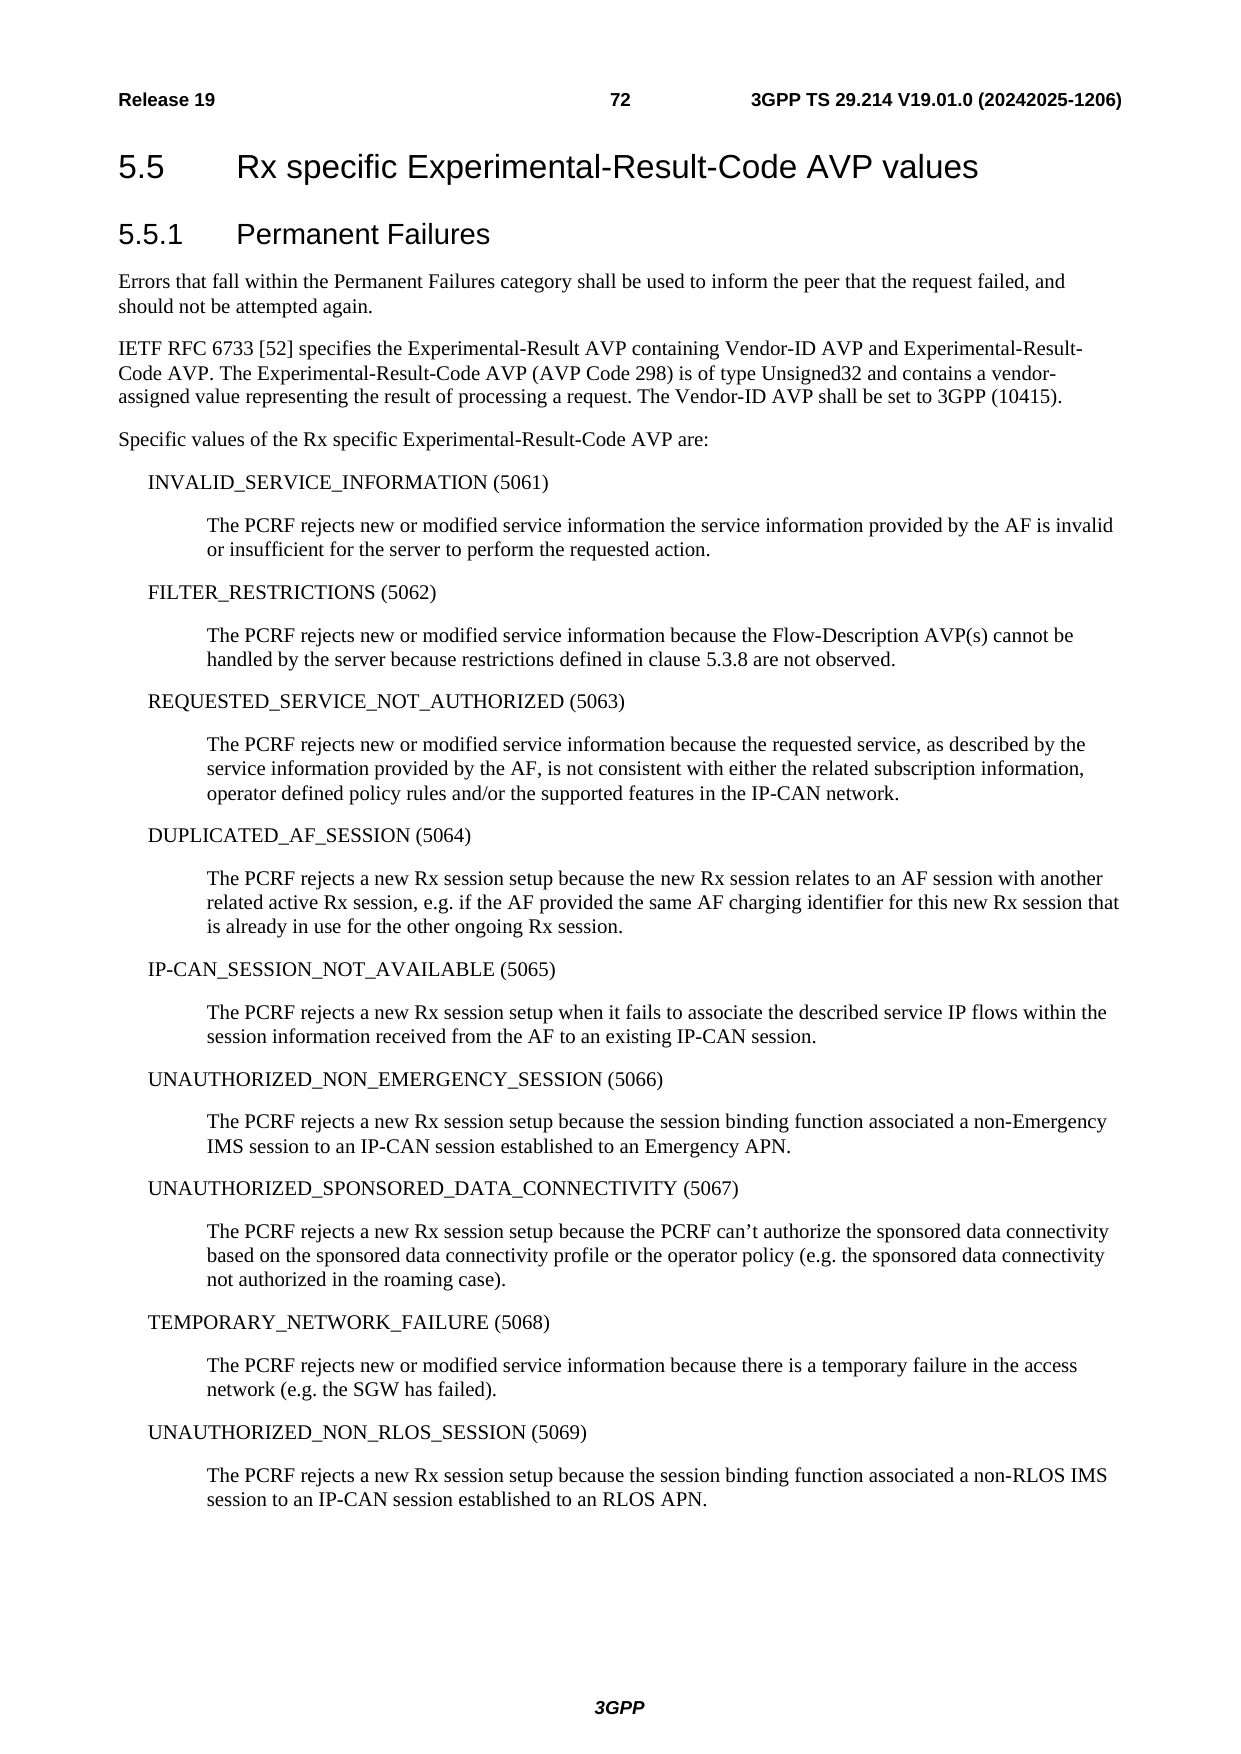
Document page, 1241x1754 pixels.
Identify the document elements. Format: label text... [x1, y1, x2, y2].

text UNAUTHORIZED_NON_EMERGENCY_SESSION (5066) [148, 1067, 1122, 1091]
text The PCRF rejects a new Rx session setup because the PCRF can’t authorize the sponsored data connectivity based on the sponsored data connectivity profile or the operator policy (e.g. the sponsored data connectivity not authorized in the roaming case). [177, 1219, 1122, 1291]
text The PCRF rejects a new Rx session setup because the new Rx session relates to an AF session with another related active Rx session, e.g. if the AF provided the same AF charging identifier for this new Rx session that is already in use for the other ongoing Rx session. [177, 866, 1122, 938]
text DUPLICATED_AF_SESSION (5064) [148, 823, 1122, 847]
text FILTER_RESTRICTIONS (5062) [148, 580, 1122, 604]
text UNAUTHORIZED_NON_RLOS_SESSION (5069) [148, 1420, 1122, 1444]
subtitle 5.5 Rx specific Experimental-Result-Code AVP values [118, 147, 1122, 186]
text The PCRF rejects new or modified service information because the Flow-Description AVP(s) cannot be handled by the server because restrictions defined in clause 5.3.8 are not observed. [177, 623, 1122, 671]
text REQUESTED_SERVICE_NOT_AUTHORIZED (5063) [148, 689, 1122, 713]
text The PCRF rejects a new Rx session setup when it fails to associate the described service IP flows within the session information received from the AF to an existing IP-CAN session. [177, 1000, 1122, 1048]
text IP-CAN_SESSION_NOT_AVAILABLE (5065) [148, 957, 1122, 981]
text INVALID_SERVICE_INFORMATION (5061) [148, 470, 1122, 494]
text The PCRF rejects new or modified service information because there is a temporary failure in the access network (e.g. the SGW has failed). [177, 1353, 1122, 1401]
text TEMPORARY_NETWORK_FAILURE (5068) [148, 1310, 1122, 1334]
text The PCRF rejects new or modified service information because the requested service, as described by the service information provided by the AF, is not consistent with either the related subscription information, operator defined policy rules and/or the supported features in the IP-CAN network. [177, 732, 1122, 804]
text The PCRF rejects new or modified service information the service information provided by the AF is invalid or insufficient for the server to perform the requested action. [177, 513, 1122, 561]
text Errors that fall within the Permanent Failures category shall be used to inform the peer that the request failed, and should not be attempted again. [118, 269, 1122, 318]
text The PCRF rejects a new Rx session setup because the session binding function associated a non-Emergency IMS session to an IP-CAN session established to an Emergency APN. [177, 1109, 1122, 1158]
subtitle 5.5.1 Permanent Failures [118, 217, 1122, 251]
text IETF RFC 6733 [52] specifies the Experimental-Result AVP containing Vendor-ID AVP and Experimental-Result-Code AVP. The Experimental-Result-Code AVP (AVP Code 298) is of type Unsigned32 and contains a vendor-assigned value representing the result of processing a request. The Vendor-ID AVP shall be set to 3GPP (10415). [118, 336, 1122, 408]
text The PCRF rejects a new Rx session setup because the session binding function associated a non-RLOS IMS session to an IP-CAN session established to an RLOS APN. [177, 1463, 1122, 1511]
text Specific values of the Rx specific Experimental-Result-Code AVP are: [118, 427, 1122, 451]
text UNAUTHORIZED_SPONSORED_DATA_CONNECTIVITY (5067) [148, 1176, 1122, 1200]
